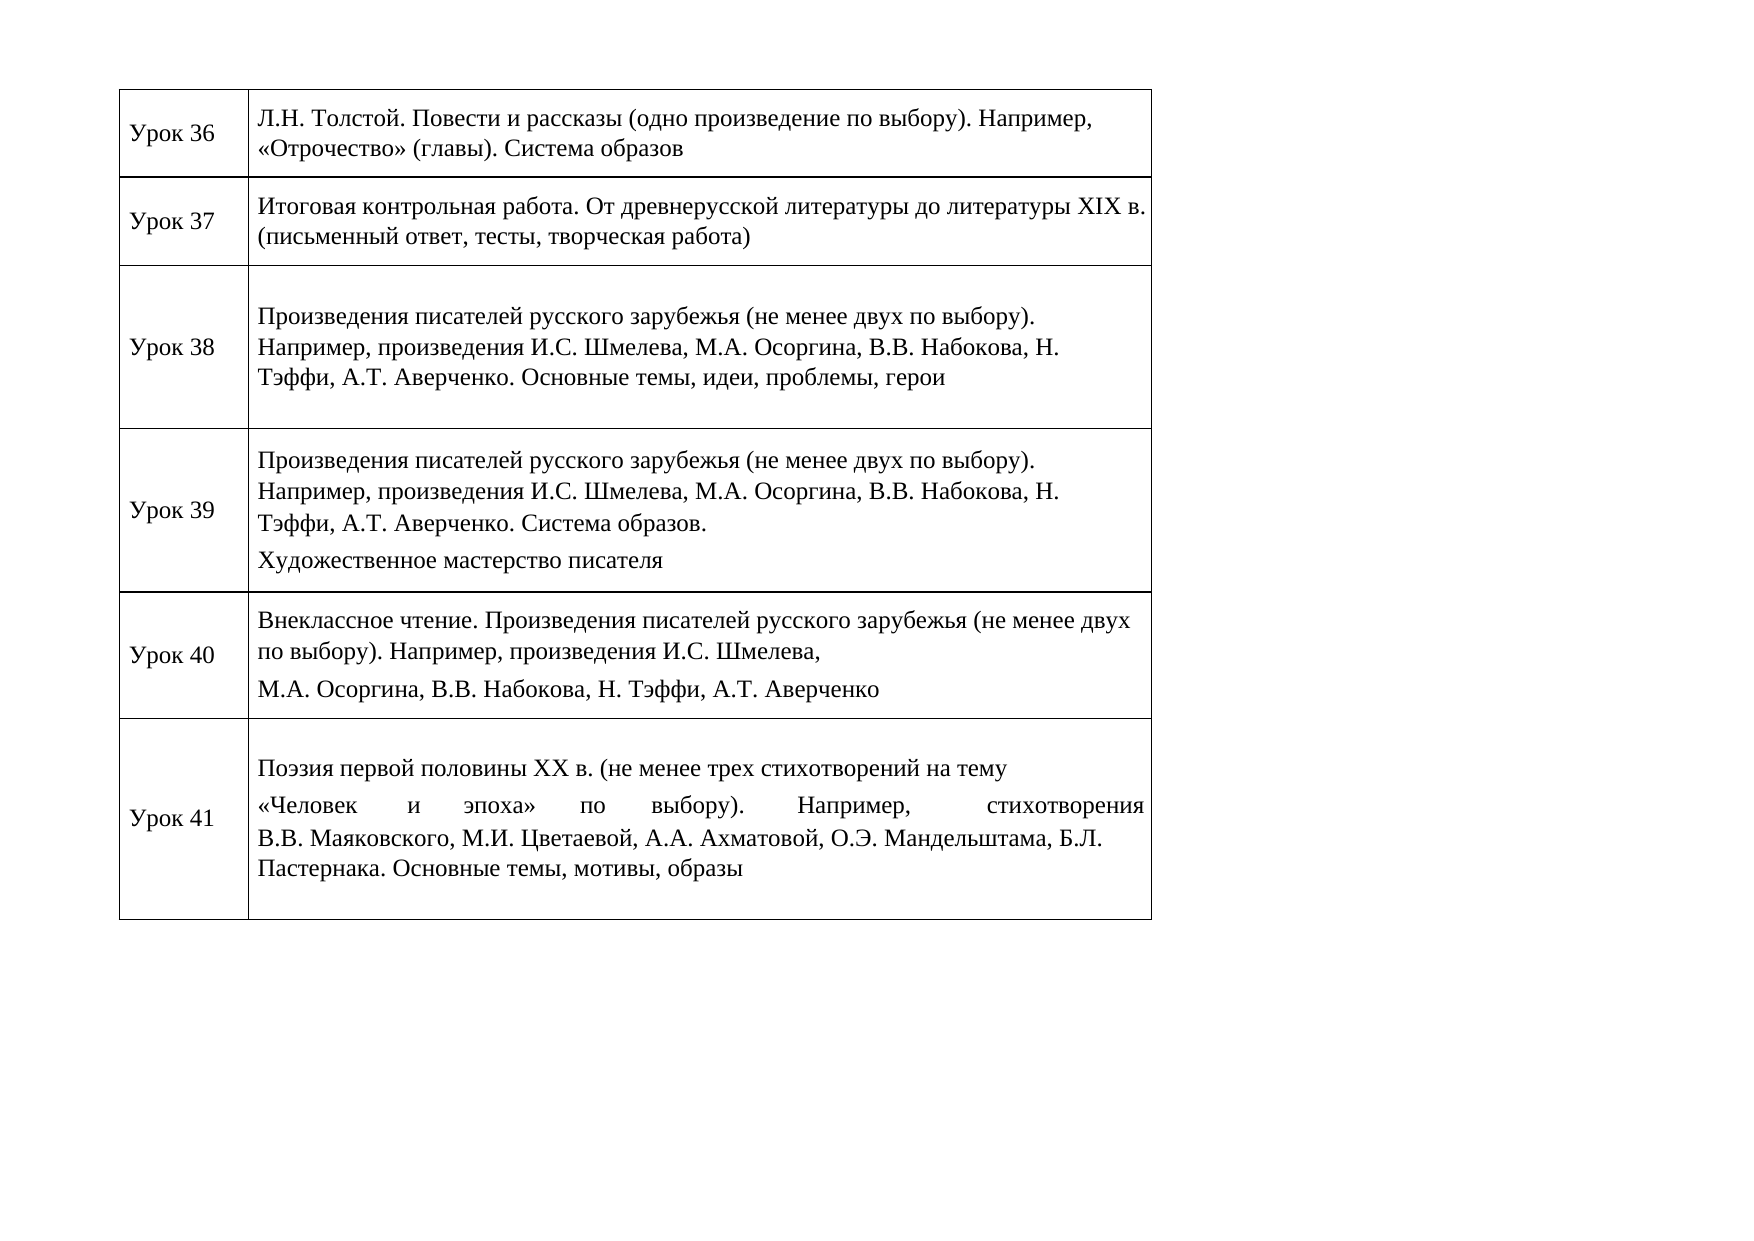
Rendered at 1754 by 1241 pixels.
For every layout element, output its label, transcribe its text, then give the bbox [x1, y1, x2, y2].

table_cell Урок 38 [120, 266, 248, 428]
table_cell Итоговая контрольная работа. От древнерусской литературы до литературы XIX в. (письменный ответ, тесты, творческая работа) [249, 178, 1151, 265]
table_cell Урок 37 [120, 178, 248, 265]
table_cell Урок 40 [120, 593, 248, 717]
table_cell Урок 39 [120, 429, 248, 591]
table_cell Произведения писателей русского зарубежья (не менее двух по выбору). Например, произведения И.С. Шмелева, М.А. Осоргина, В.В. Набокова, Н. Тэффи, А.Т. Аверченко. Основные темы, идеи, проблемы, герои [249, 266, 1151, 428]
table_cell Произведения писателей русского зарубежья (не менее двух по выбору). Например, произведения И.С. Шмелева, М.А. Осоргина, В.В. Набокова, Н. Тэффи, А.Т. Аверченко. Система образов. Художественное мастерство писателя [249, 429, 1151, 591]
table_cell Л.Н. Толстой. Повести и рассказы (одно произведение по выбору). Например, «Отрочество» (главы). Система образов [249, 90, 1151, 176]
table_cell Урок 36 [120, 90, 248, 176]
table_cell Поэзия первой половины XX в. (не менее трех стихотворений на тему «Человек и эпоха» по выбору). Например, стихотворения В.В. Маяковского, М.И. Цветаевой, А.А. Ахматовой, О.Э. Мандельштама, Б.Л. Пастернака. Основные темы, мотивы, образы [249, 719, 1151, 918]
table_cell Урок 41 [120, 719, 248, 918]
table_cell Внеклассное чтение. Произведения писателей русского зарубежья (не менее двух по выбору). Например, произведения И.С. Шмелева, М.А. Осоргина, В.В. Набокова, Н. Тэффи, А.Т. Аверченко [249, 593, 1151, 717]
